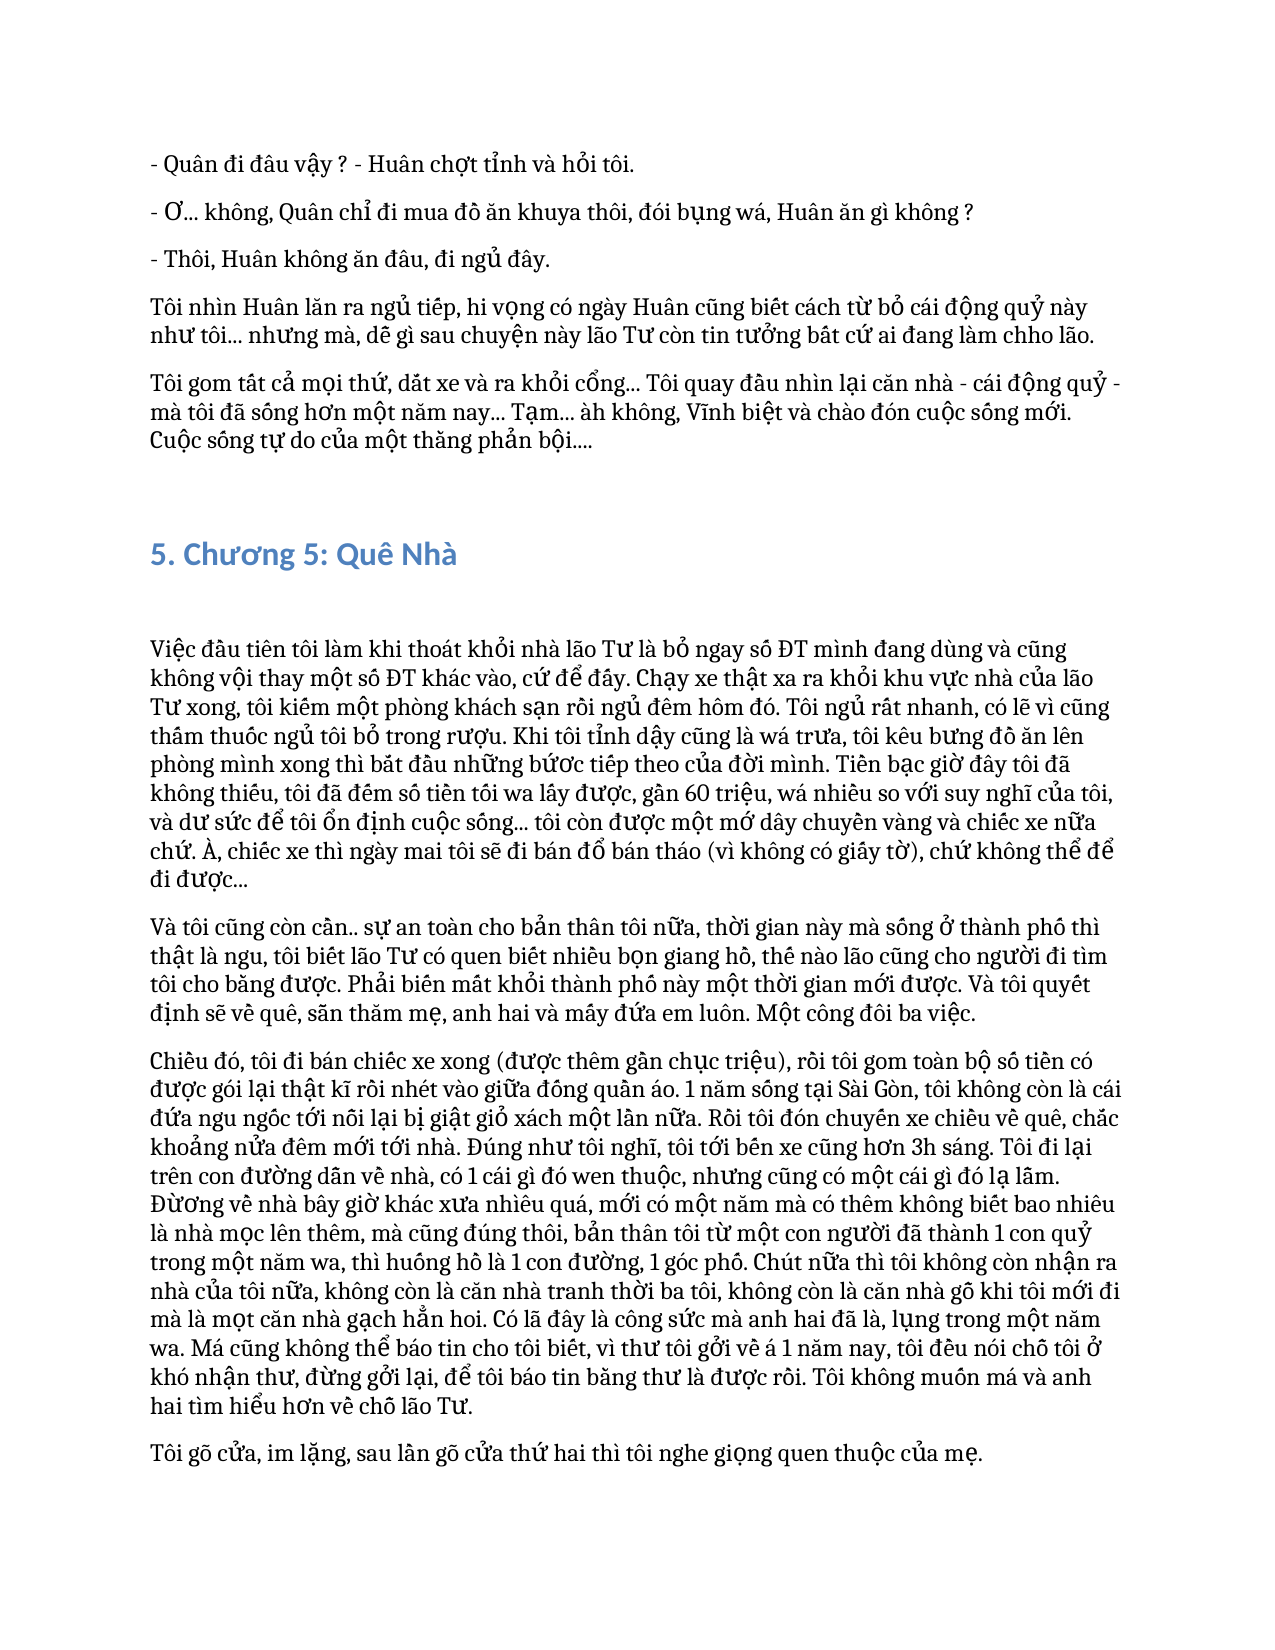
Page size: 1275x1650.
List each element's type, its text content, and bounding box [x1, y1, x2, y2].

text Chiều đó, tôi đi bán chiếc xe xong (được thêm gần chục triệu), rồi tôi gom toàn bộ số tiền có được gói lại thật kĩ rồi nhét vào giữa đống quần áo. 1 năm sống tại Sài Gòn, tôi không còn là cái đứa ngu ngốc tới nỗi lại bị giật giỏ xách một lần nữa. Rồi tôi đón chuyến xe chiều về quê, chắc khoảng nửa đêm mới tới nhà. Đúng như tôi nghĩ, tôi tới bến xe cũng hơn 3h sáng. Tôi đi lại trên con đường dẫn về nhà, có 1 cái gì đó wen thuộc, nhưng cũng có một cái gì đó lạ lẫm. Đừơng về nhà bây giờ khác xưa nhìêu quá, mới có một năm mà có thêm không biết bao nhiêu là nhà mọc lên thêm, mà cũng đúng thôi, bản thân tôi từ một con người đã thành 1 con quỷ trong một năm wa, thì huống hồ là 1 con đường, 1 góc phố. Chút nữa thì tôi không còn nhận ra nhà của tôi nữa, không còn là căn nhà tranh thời ba tôi, không còn là căn nhà gỗ khi tôi mới đi mà là mọt căn nhà gạch hẳn hoi. Có lã đây là công sức mà anh hai đã là, lụng trong một năm wa. Má cũng không thể báo tin cho tôi biết, vì thư tôi gởi về á 1 năm nay, tôi đều nói chỗ tôi ở khó nhận thư, đừng gởi lại, để tôi báo tin bằng thư là được rồi. Tôi không muốn má và anh hai tìm hiểu hơn về chỗ lão Tư. [150, 1047, 1125, 1420]
text Tôi gom tất cả mọi thứ, dắt xe và ra khỏi cổng... Tôi quay đầu nhìn lại căn nhà - cái động quỷ - mà tôi đã sống hơn một năm nay... Tạm... àh không, Vĩnh biệt và chào đón cuộc sống mới. Cuộc sống tự do của một thằng phản bội.... [150, 369, 1125, 512]
text Việc đầu tiên tôi làm khi thoát khỏi nhà lão Tư là bỏ ngay số ĐT mình đang dùng và cũng không vội thay một số ĐT khác vào, cứ để đấy. Chạy xe thật xa ra khỏi khu vực nhà của lão Tư xong, tôi kiếm một phòng khách sạn rồi ngủ đêm hôm đó. Tôi ngủ rất nhanh, có lẽ vì cũng thấm thuốc ngủ tôi bỏ trong rượu. Khi tôi tỉnh dậy cũng là wá trưa, tôi kêu bưng đồ ăn lên phòng mình xong thì bắt đầu những bứơc tiếp theo của đời mình. Tiền bạc giờ đây tôi đã không thiếu, tôi đã đếm số tiền tối wa lấy được, gần 60 triệu, wá nhiều so với suy nghĩ của tôi, và dư sức để tôi ổn định cuộc sống... tôi còn được một mớ dây chuyền vàng và chiếc xe nữa chứ. À, chiếc xe thì ngày mai tôi sẽ đi bán đổ bán tháo (vì không có giấy tờ), chứ không thể để đi được... [150, 578, 1125, 894]
text Tôi gõ cửa, im lặng, sau lần gõ cửa thứ hai thì tôi nghe giọng quen thuộc của mẹ. [150, 1439, 1125, 1468]
subtitle 5. Chương 5: Quê Nhà [150, 533, 1125, 574]
text - Quân đi đâu vậy ? - Huân chợt tỉnh và hỏi tôi. [150, 150, 1125, 179]
text - Ơ... không, Quân chỉ đi mua đồ ăn khuya thôi, đói bụng wá, Huân ăn gì không ? [150, 197, 1125, 226]
text Tôi nhìn Huân lăn ra ngủ tiếp, hi vọng có ngày Huân cũng biết cách từ bỏ cái động quỷ này như tôi... nhưng mà, dễ gì sau chuyện này lão Tư còn tin tưởng bất cứ ai đang làm chho lão. [150, 292, 1125, 350]
text - Thôi, Huân không ăn đâu, đi ngủ đây. [150, 245, 1125, 274]
text Và tôi cũng còn cần.. sự an toàn cho bản thân tôi nữa, thời gian này mà sống ở thành phố thì thật là ngu, tôi biết lão Tư có quen biết nhiều bọn giang hồ, thế nào lão cũng cho người đi tìm tôi cho bằng được. Phải biến mất khỏi thành phố này một thời gian mới được. Và tôi quyết định sẽ về quê, sẵn thăm mẹ, anh hai và mấy đứa em luôn. Một công đôi ba việc. [150, 913, 1125, 1028]
